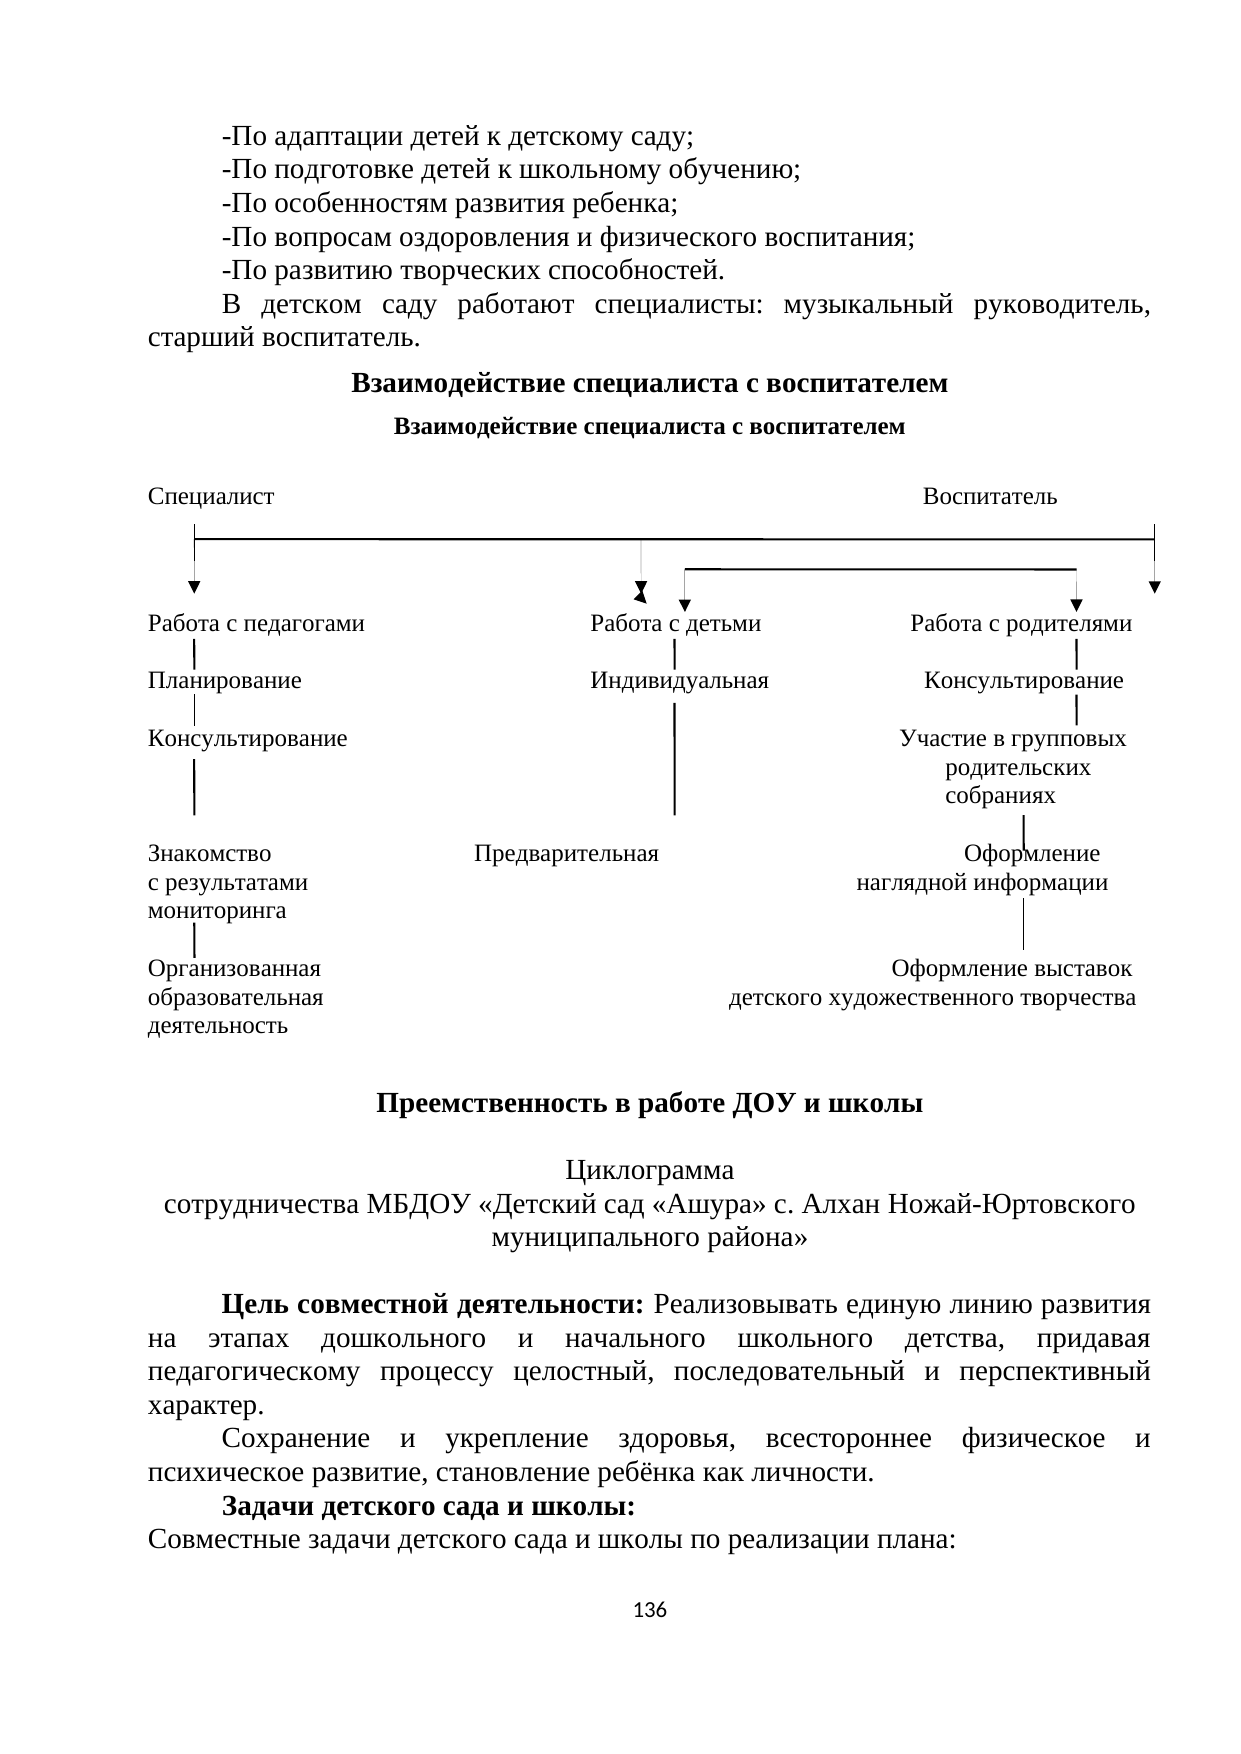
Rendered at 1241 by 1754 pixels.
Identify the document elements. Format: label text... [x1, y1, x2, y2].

text Взаимодействие специалиста с воспитателем [148, 411, 1152, 440]
text сотрудничества МБДОУ «Детский сад «Ашура» с. Алхан Ножай-Юртовского муниципального района» [148, 1186, 1152, 1253]
text -По вопросам оздоровления и физического воспитания; [148, 219, 1152, 252]
text с результатами наглядной информации [148, 867, 1152, 895]
text Специалист Воспитатель [148, 481, 1152, 510]
text -По подготовке детей к школьному обучению; [148, 152, 1152, 185]
text Задачи детского сада и школы: [148, 1488, 1152, 1521]
text Совместные задачи детского сада и школы по реализации плана: [148, 1521, 1152, 1555]
text В детском саду работают специалисты: музыкальный руководитель, старший воспитатель. [148, 286, 1152, 353]
text Работа с педагогами Работа с детьми Работа с родителями [148, 608, 1152, 637]
text -По адаптации детей к детскому саду; [148, 118, 1152, 152]
text Взаимодействие специалиста с воспитателем [148, 365, 1152, 399]
text образовательная детского художественного творчества [148, 982, 1152, 1010]
text Консультирование Участие в групповых [148, 723, 673, 752]
text Консультирование Участие в групповых [676, 723, 1152, 752]
text Организованная Оформление выставок [148, 953, 1152, 982]
text -По особенностям развития ребенка; [148, 185, 1152, 219]
text Циклограмма [148, 1152, 1152, 1186]
text деятельность [148, 1010, 1152, 1039]
text -По развитию творческих способностей. [148, 252, 1152, 286]
text мониторинга [148, 895, 1152, 924]
text Цель совместной деятельности: Реализовывать единую линию развития на этапах дошкольного и начального школьного детства, придавая педагогическому процессу целостный, последовательный и перспективный характер. [148, 1286, 1152, 1421]
text Преемственность в работе ДОУ и школы [148, 1085, 1152, 1119]
text Планирование Индивидуальная Консультирование [148, 665, 1152, 694]
text Сохранение и укрепление здоровья, всестороннее физическое и психическое развитие, становление ребёнка как личности. [148, 1421, 1152, 1488]
text Знакомство Предварительная Оформление [148, 838, 1152, 867]
text родительских собраниях [945, 752, 1152, 809]
